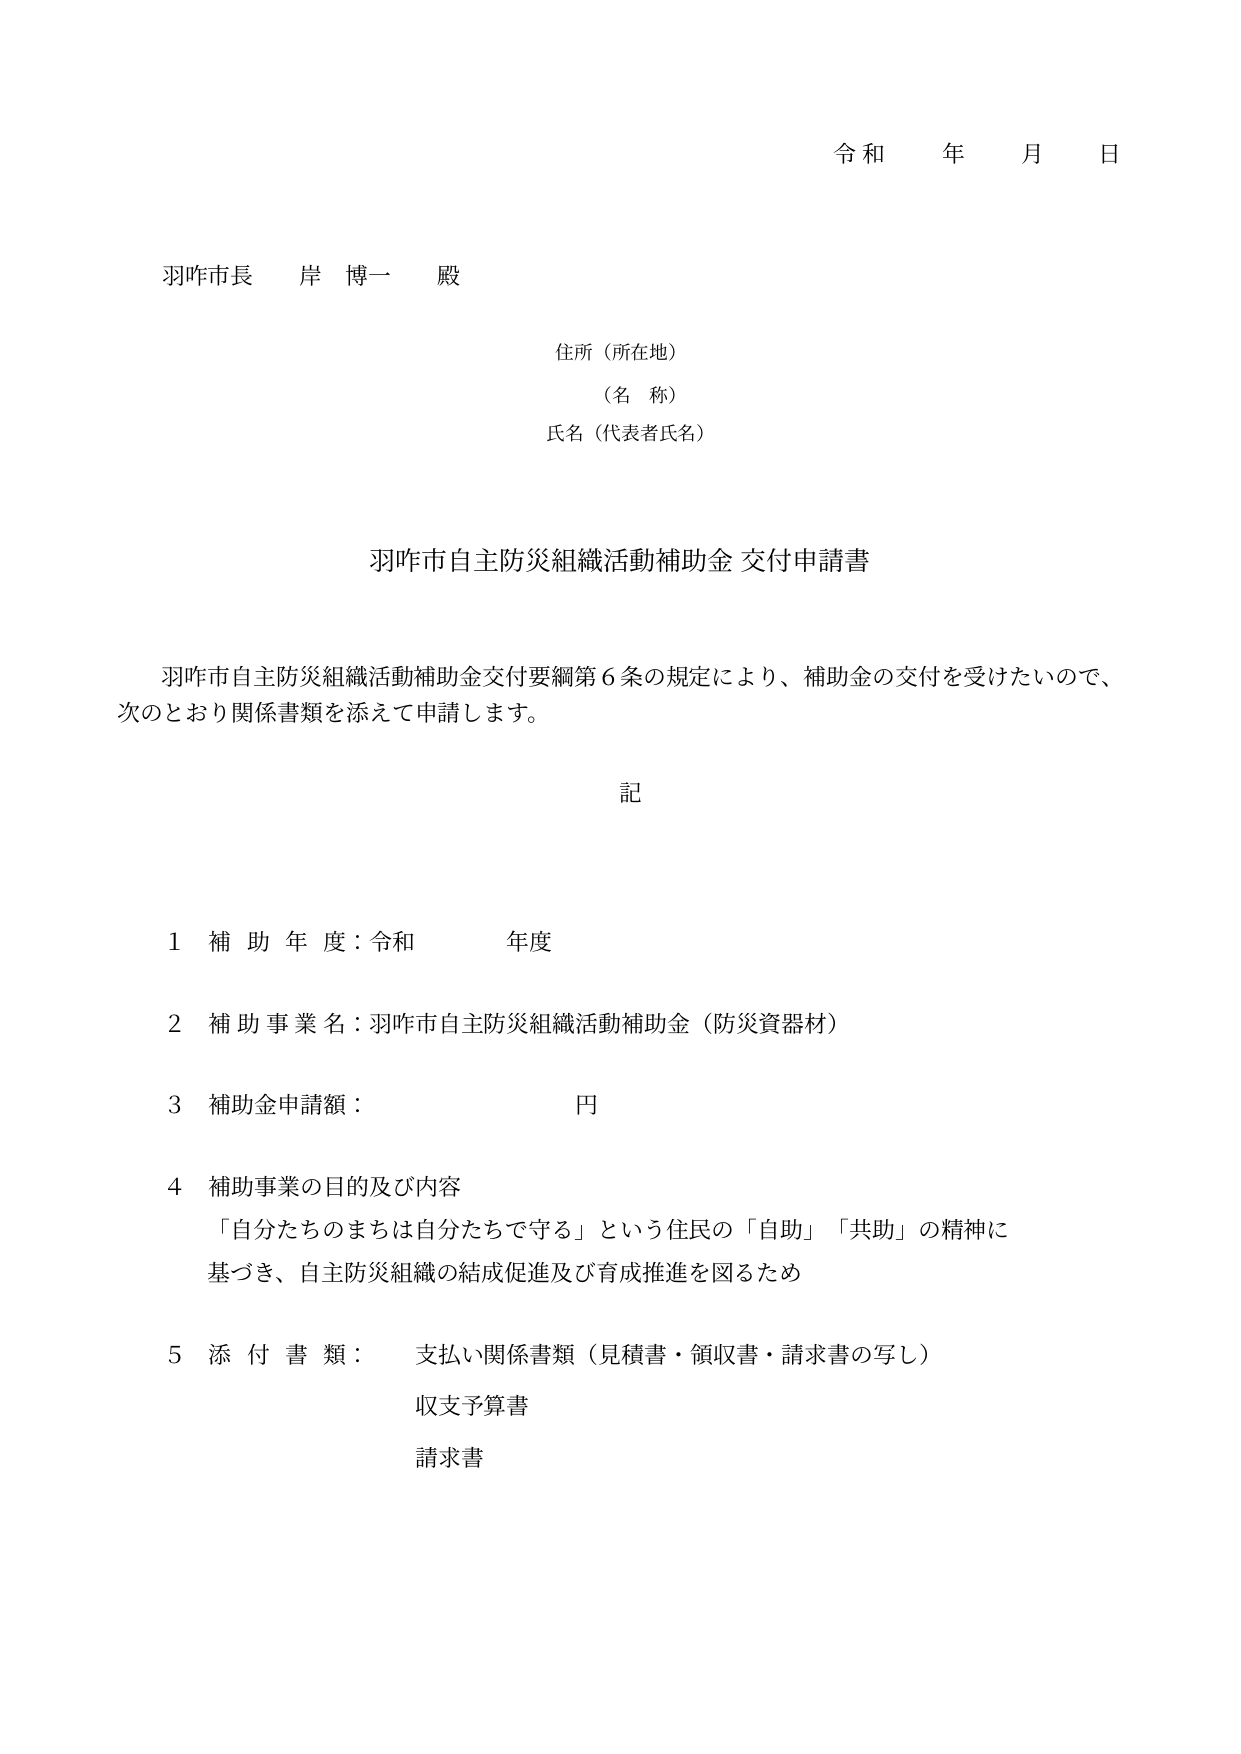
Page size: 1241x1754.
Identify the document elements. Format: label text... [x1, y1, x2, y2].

text ４ 補助事業の目的及び内容 [140, 1169, 803, 1202]
text 羽咋市自主防災組織活動補助金交付要綱第６条の規定により、補助金の交付を受けたいので、次のとおり関係書類を添えて申請します。 [116, 659, 1121, 728]
text ３ 補助金申請額： 円 [140, 1088, 1121, 1121]
text 請求書 [140, 1440, 1121, 1473]
text ５ 添付書類： 支払い関係書類（見積書・領収書・請求書の写し） [140, 1337, 1121, 1370]
text 基づき、自主防災組織の結成促進及び育成推進を図るため [116, 1254, 1011, 1287]
text 羽咋市長 岸 博一 殿 [116, 258, 1011, 291]
text 住所（所在地） [140, 338, 1046, 365]
text 収支予算書 [140, 1388, 1121, 1421]
text 令 和 年 月 日 [140, 136, 1121, 168]
text １ 補助年度：令和 年度 [140, 924, 1121, 957]
subtitle 記 [140, 775, 1121, 808]
text （名 称） [140, 381, 1121, 408]
text 「自分たちのまちは自分たちで守る」という住民の「自助」「共助」の精神に [116, 1212, 1011, 1245]
text ２ 補助事業名：羽咋市自主防災組織活動補助金（防災資器材） [140, 1006, 1121, 1039]
subtitle 羽咋市自主防災組織活動補助金 交付申請書 [140, 541, 1099, 578]
text 氏名（代表者氏名） [140, 419, 1084, 446]
